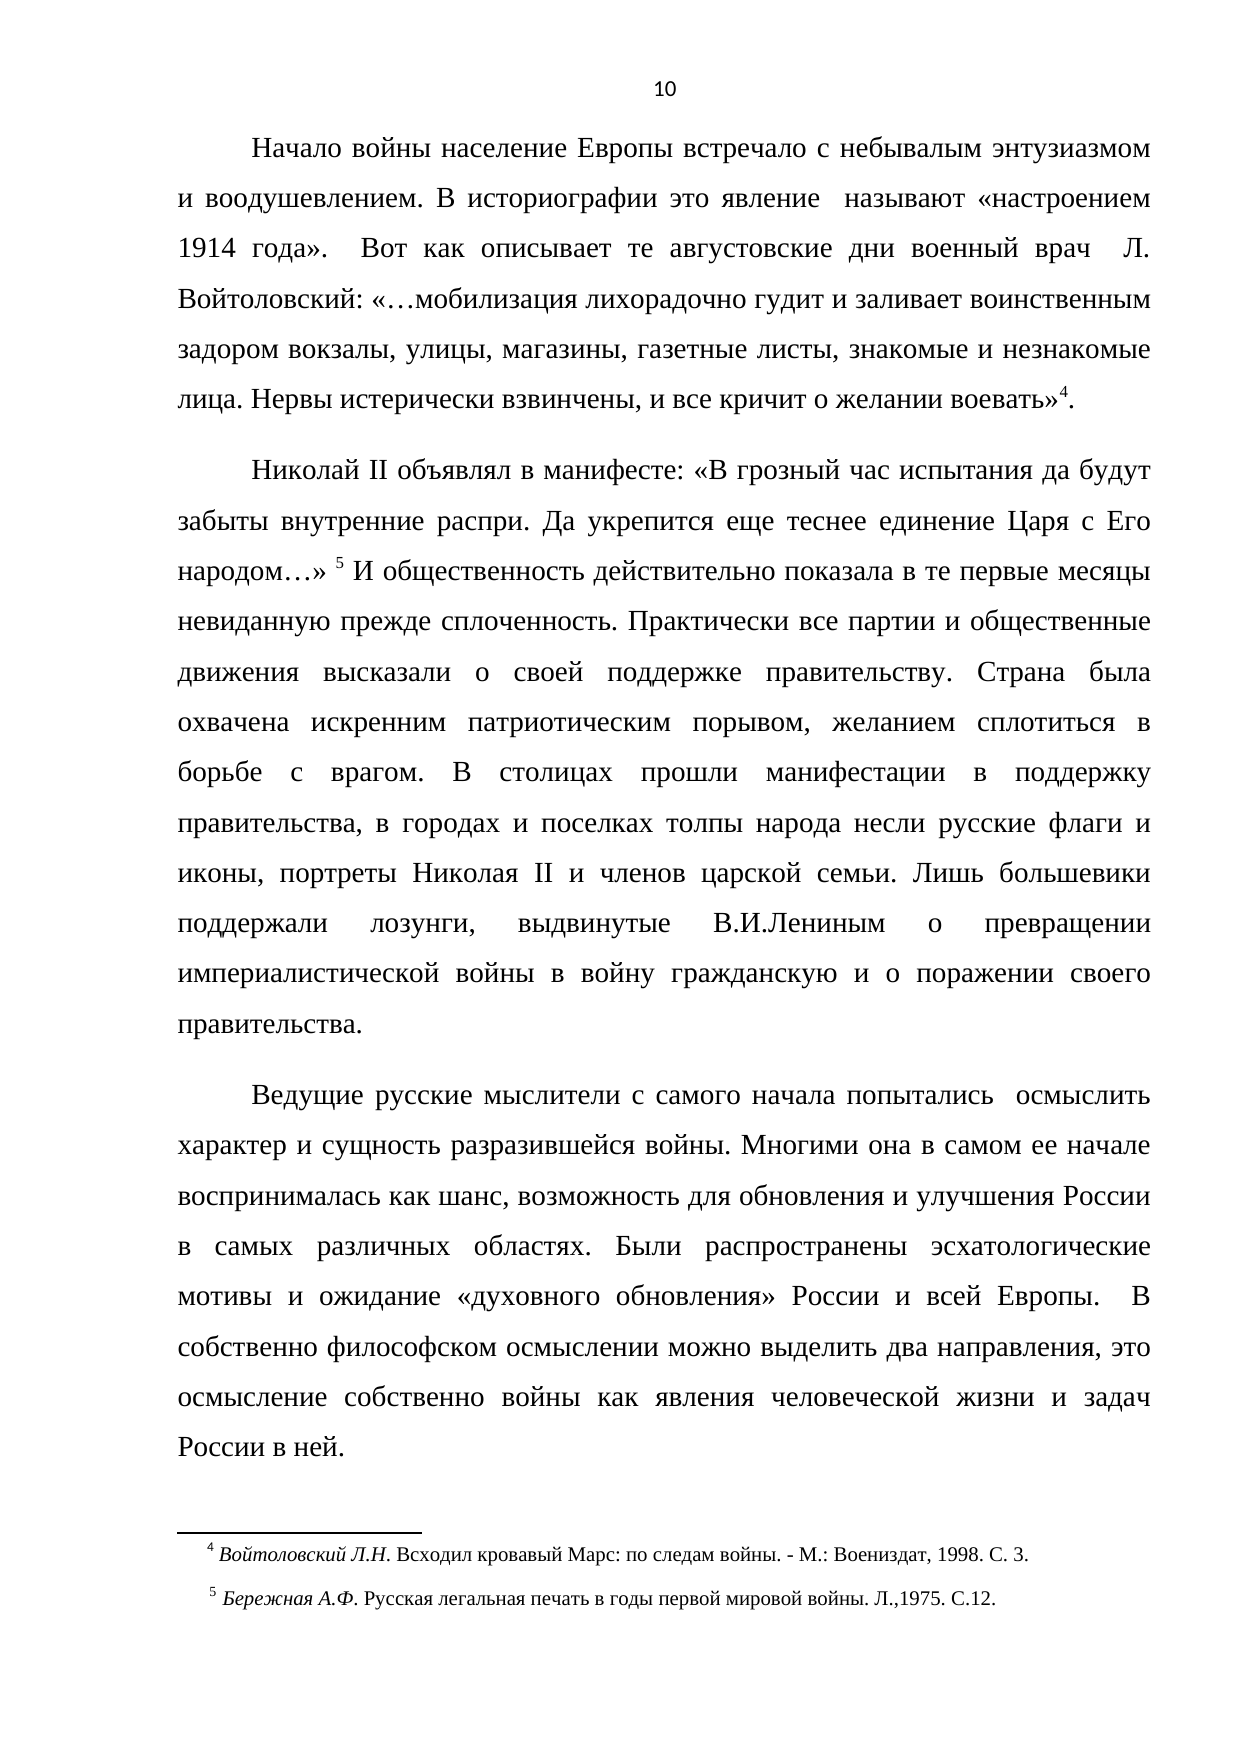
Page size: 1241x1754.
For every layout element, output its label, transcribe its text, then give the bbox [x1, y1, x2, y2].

text Ведущие русские мыслители с самого начала попытались осмыслить характер и сущность разразившейся войны. Многими она в самом ее начале воспринималась как шанс, возможность для обновления и улучшения России в самых различных областях. Были распространены эсхатологические мотивы и ожидание «духовного обновления» России и всей Европы. В собственно философском осмыслении можно выделить два направления, это осмысление собственно войны как явления человеческой жизни и задач России в ней. [177, 1077, 1152, 1463]
text Николай II объявлял в манифесте: «В грозный час испытания да будут забыты внутренние распри. Да укрепится еще теснее единение Царя с Его народом…» И общественность действительно показала в те первые месяцы невиданную прежде сплоченность. Практически все партии и общественные движения высказали о своей поддержке правительству. Страна была охвачена искренним патриотическим порывом, желанием сплотиться в борьбе с врагом. В столицах прошли манифестации в поддержку правительства, в городах и поселках толпы народа несли русские флаги и иконы, портреты Николая II и членов царской семьи. Лишь большевики поддержали лозунги, выдвинутые В.И.Лениным о превращении империалистической войны в войну гражданскую и о поражении своего правительства. [177, 452, 1152, 1039]
text Начало войны население Европы встречало с небывалым энтузиазмом и воодушевлением. В историографии это явление называют «настроением 1914 года». Вот как описывает те августовские дни военный врач Л. Войтоловский: «…мобилизация лихорадочно гудит и заливает воинственным задором вокзалы, улицы, магазины, газетные листы, знакомые и незнакомые лица. Нервы истерически взвинчены, и все кричит о желании воевать». [177, 130, 1152, 415]
